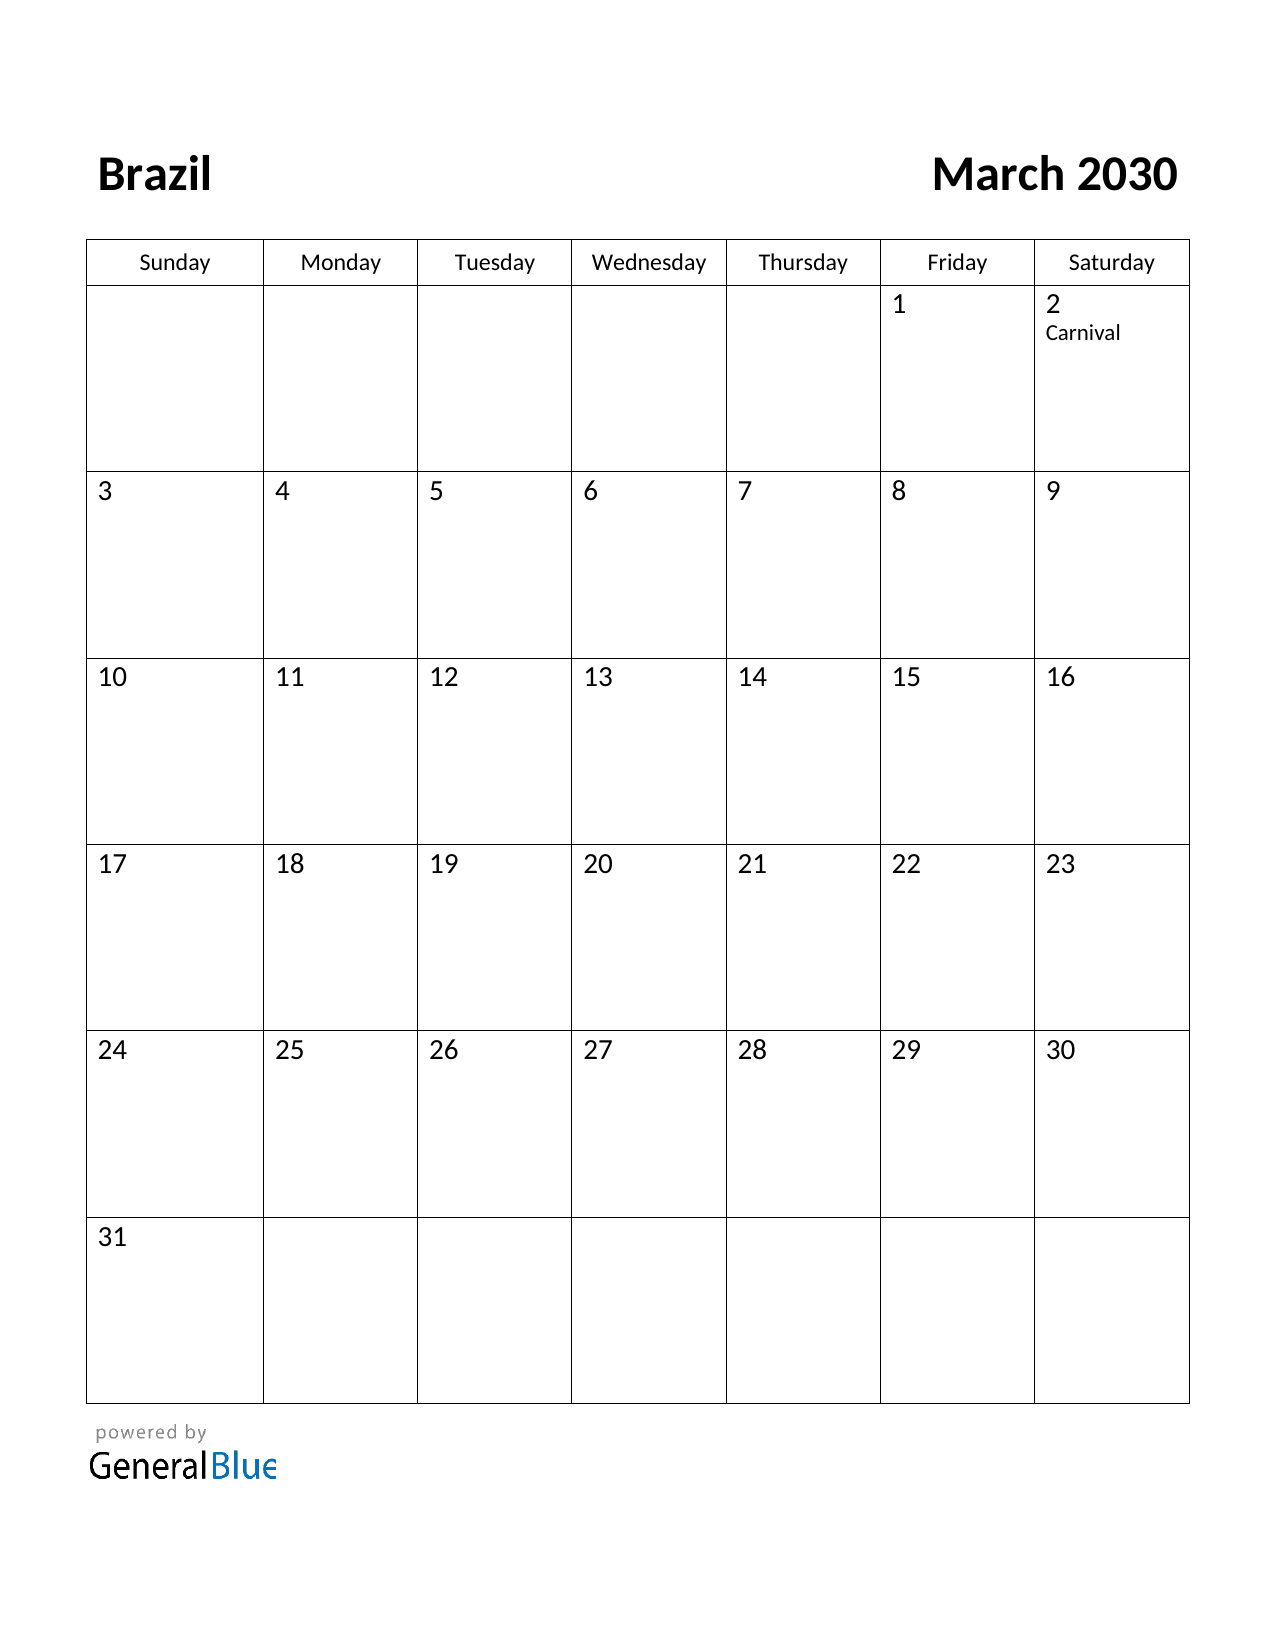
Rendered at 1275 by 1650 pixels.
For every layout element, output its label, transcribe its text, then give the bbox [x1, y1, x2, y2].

table_cell 15 [881, 659, 1034, 691]
table_cell [264, 505, 417, 657]
table_cell [264, 1064, 417, 1217]
table_cell Sunday [87, 240, 263, 284]
table_cell 10 [87, 659, 263, 691]
table_cell [881, 878, 1034, 1030]
table_cell [418, 1250, 571, 1403]
table_cell 7 [727, 472, 880, 504]
table_cell 5 [418, 472, 571, 504]
table_cell 30 [1035, 1031, 1189, 1064]
table_cell [727, 878, 880, 1030]
table_cell [264, 1250, 417, 1403]
table_cell Saturday [1035, 240, 1189, 284]
table_cell [264, 691, 417, 844]
table_cell [1035, 878, 1189, 1030]
table_header Brazil [86, 105, 572, 239]
table_cell 23 [1035, 845, 1189, 877]
table_cell [418, 318, 571, 471]
table_cell Tuesday [418, 240, 571, 284]
table_cell 24 [87, 1031, 263, 1064]
table_cell [87, 1250, 263, 1403]
table_cell [572, 1250, 726, 1403]
table_cell [572, 505, 726, 657]
table_cell 25 [264, 1031, 417, 1064]
table_cell 26 [418, 1031, 571, 1064]
table_cell [87, 286, 263, 318]
table_cell 27 [572, 1031, 726, 1064]
table_cell [572, 1064, 726, 1217]
table_cell 4 [264, 472, 417, 504]
table_cell [87, 878, 263, 1030]
table_cell [418, 878, 571, 1030]
table_cell 19 [418, 845, 571, 877]
table_cell [418, 286, 571, 318]
table_cell [572, 1218, 726, 1250]
table_cell [86, 1404, 1189, 1502]
table_cell 3 [87, 472, 263, 504]
table_cell 16 [1035, 659, 1189, 691]
table_cell [418, 1064, 571, 1217]
table_cell [264, 318, 417, 471]
table_cell [1035, 1218, 1189, 1250]
table_cell [1035, 1064, 1189, 1217]
table_cell [87, 318, 263, 471]
table_cell 13 [572, 659, 726, 691]
table_cell Carnival [1035, 318, 1189, 471]
table_cell 21 [727, 845, 880, 877]
table_cell [727, 691, 880, 844]
table_cell 11 [264, 659, 417, 691]
table_cell [881, 1250, 1034, 1403]
table_cell [881, 691, 1034, 844]
table_cell 31 [87, 1218, 263, 1250]
table_cell 2 [1035, 286, 1189, 318]
table_cell 18 [264, 845, 417, 877]
table_cell [881, 318, 1034, 471]
table_cell [572, 286, 726, 318]
table_cell 6 [572, 472, 726, 504]
table_cell 8 [881, 472, 1034, 504]
table_cell [87, 691, 263, 844]
table_cell Friday [881, 240, 1034, 284]
table_cell [572, 691, 726, 844]
table_cell 12 [418, 659, 571, 691]
table_cell [418, 691, 571, 844]
picture [88, 1421, 276, 1484]
table_cell [727, 1250, 880, 1403]
table_cell 14 [727, 659, 880, 691]
table_cell [727, 1218, 880, 1250]
table_cell Monday [264, 240, 417, 284]
table_cell [1035, 1250, 1189, 1403]
table_cell Thursday [727, 240, 880, 284]
table_cell [264, 878, 417, 1030]
table_cell [1035, 505, 1189, 657]
table_cell 1 [881, 286, 1034, 318]
table_cell [881, 505, 1034, 657]
table_cell [1035, 691, 1189, 844]
table_cell [87, 505, 263, 657]
table_cell 28 [727, 1031, 880, 1064]
table_cell [881, 1064, 1034, 1217]
table_cell [87, 1064, 263, 1217]
table_cell [881, 1218, 1034, 1250]
table_header March 2030 [572, 105, 1189, 239]
table_cell 9 [1035, 472, 1189, 504]
table_cell 20 [572, 845, 726, 877]
table_cell [727, 1064, 880, 1217]
table_cell 22 [881, 845, 1034, 877]
table_cell [572, 318, 726, 471]
table_cell [264, 1218, 417, 1250]
table_cell Wednesday [572, 240, 726, 284]
table_cell [727, 505, 880, 657]
table_cell [727, 318, 880, 471]
table_cell [418, 505, 571, 657]
table_cell 17 [87, 845, 263, 877]
table_cell [418, 1218, 571, 1250]
table_cell 29 [881, 1031, 1034, 1064]
table_cell [572, 878, 726, 1030]
table_cell [727, 286, 880, 318]
table_cell [264, 286, 417, 318]
